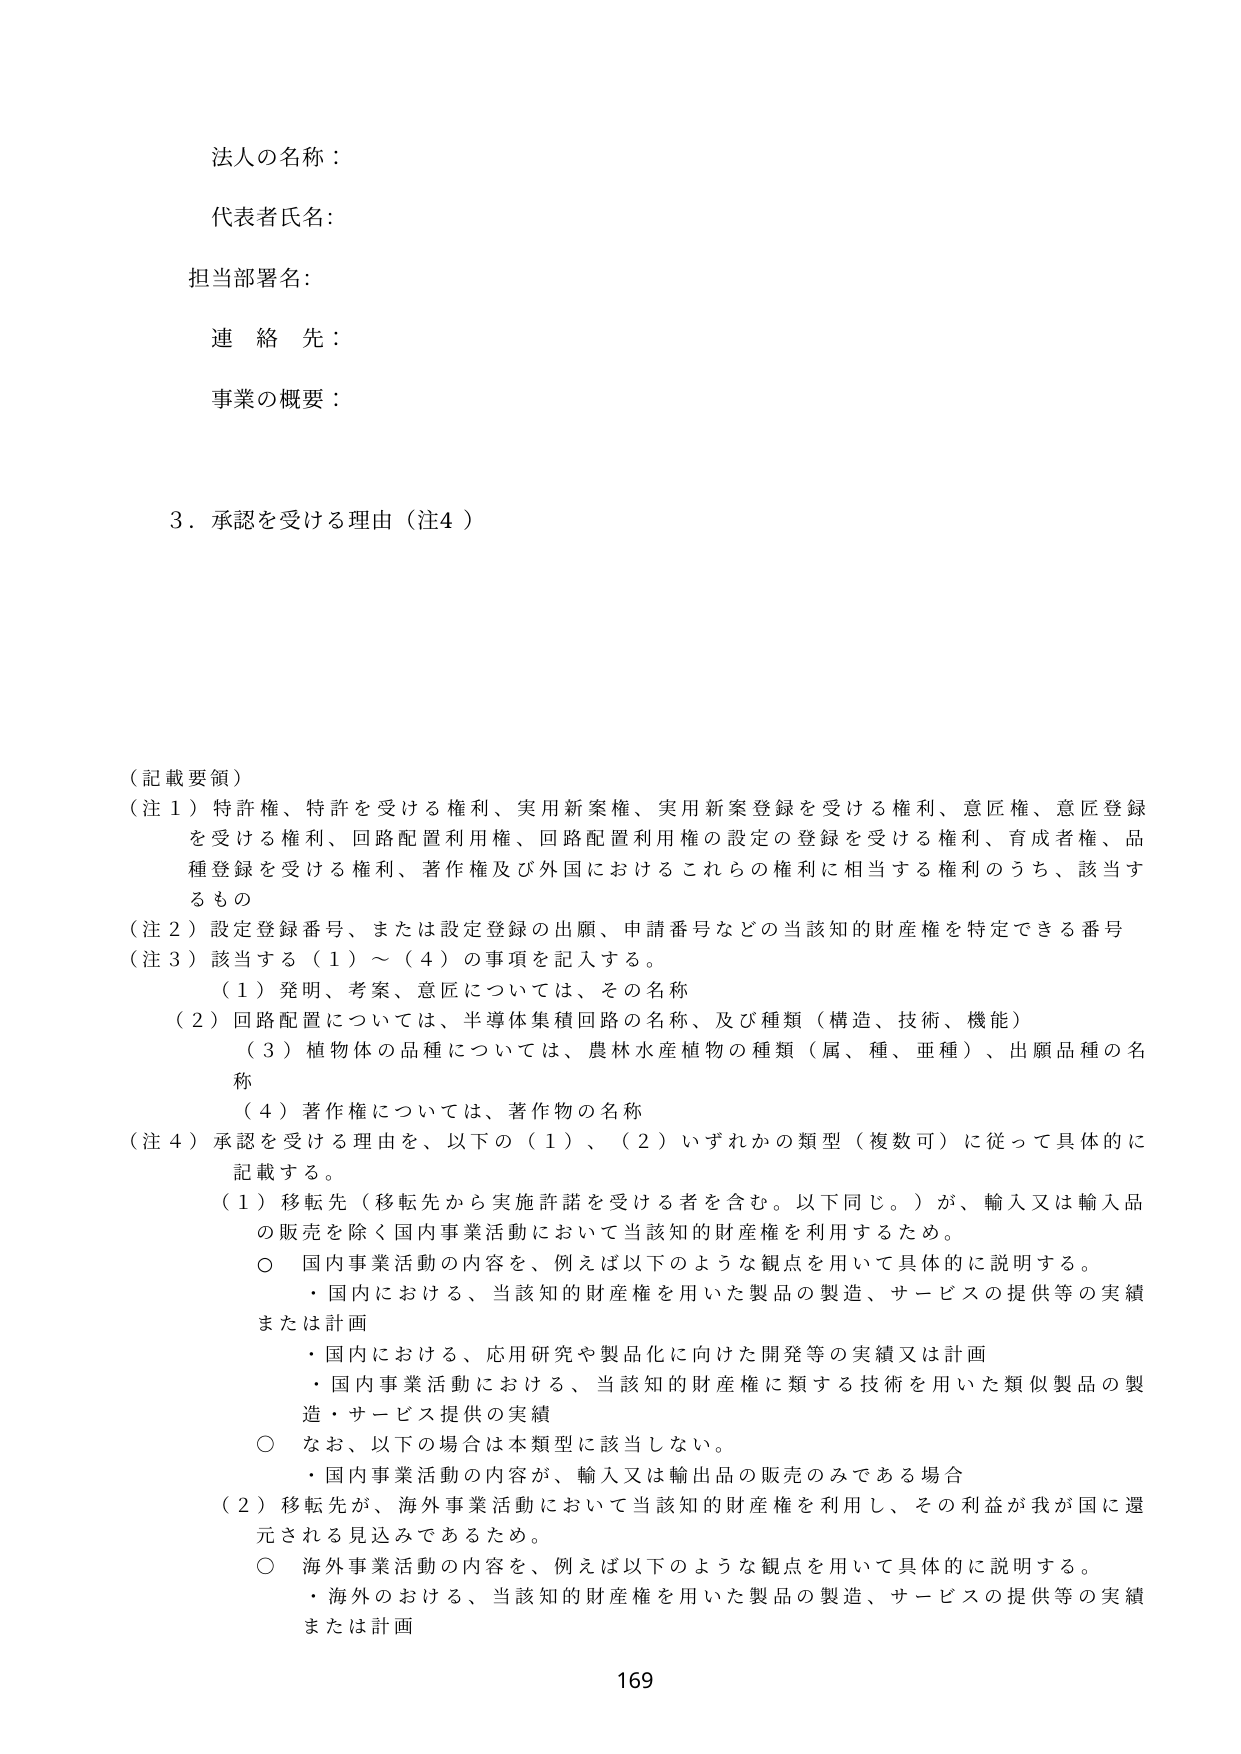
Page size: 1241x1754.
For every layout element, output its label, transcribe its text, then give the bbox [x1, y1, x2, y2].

text ・国内における、当該知的財産権を用いた製品の製造、サービスの提供等の実績または計画 [198, 1277, 1150, 1338]
text （４）著作権については、著作物の名称 [119, 1095, 1150, 1126]
text 法人の名称： [185, 125, 1150, 186]
text （注４）承認を受ける理由を、以下の（１）、（２）いずれかの類型（複数可）に従って具体的に記載する。 [119, 1126, 1150, 1186]
text （注３）該当する（１）～（４）の事項を記入する。 [119, 944, 1150, 974]
text ・海外のおける、当該知的財産権を用いた製品の製造、サービスの提供等の実績または計画 [198, 1580, 1150, 1641]
text （注１）特許権、特許を受ける権利、実用新案権、実用新案登録を受ける権利、意匠権、意匠登録を受ける権利、回路配置利用権、回路配置利用権の設定の登録を受ける権利、育成者権、品種登録を受ける権利、著作権及び外国におけるこれらの権利に相当する権利のうち、該当するもの [119, 792, 1150, 913]
text （２）移転先が、海外事業活動において当該知的財産権を利用し、その利益が我が国に還元される見込みであるため。 [198, 1489, 1150, 1550]
text （１）移転先（移転先から実施許諾を受ける者を含む。以下同じ。）が、輸入又は輸入品の販売を除く国内事業活動において当該知的財産権を利用するため。 [198, 1186, 1150, 1247]
text ・国内事業活動の内容が、輸入又は輸出品の販売のみである場合 [198, 1459, 1150, 1489]
text （記載要領） [119, 762, 1150, 792]
text ３．承認を受ける理由（注4） [141, 489, 1150, 549]
text 担当部署名： [141, 246, 1150, 307]
text ○ 国内事業活動の内容を、例えば以下のような観点を用いて具体的に説明する。 [119, 1247, 1150, 1277]
text （注２）設定登録番号、または設定登録の出願、申請番号などの当該知的財産権を特定できる番号 [119, 913, 1150, 944]
text ・国内における、応用研究や製品化に向けた開発等の実績又は計画 [198, 1338, 1150, 1368]
text ○ 海外事業活動の内容を、例えば以下のような観点を用いて具体的に説明する。 [198, 1550, 1150, 1580]
text ・国内事業活動における、当該知的財産権に類する技術を用いた類似製品の製造・サービス提供の実績 [198, 1368, 1150, 1429]
text 事業の概要： [141, 368, 1150, 428]
text （３）植物体の品種については、農林水産植物の種類（属、種、亜種）、出願品種の名称 [119, 1034, 1150, 1095]
text （２）回路配置については、半導体集積回路の名称、及び種類（構造、技術、機能） [119, 1004, 1150, 1034]
text ○ なお、以下の場合は本類型に該当しない。 [198, 1429, 1150, 1459]
text 代表者氏名： [185, 186, 1150, 246]
text 連 絡 先： [141, 307, 1150, 368]
text （１）発明、考案、意匠については、その名称 [119, 974, 1150, 1004]
